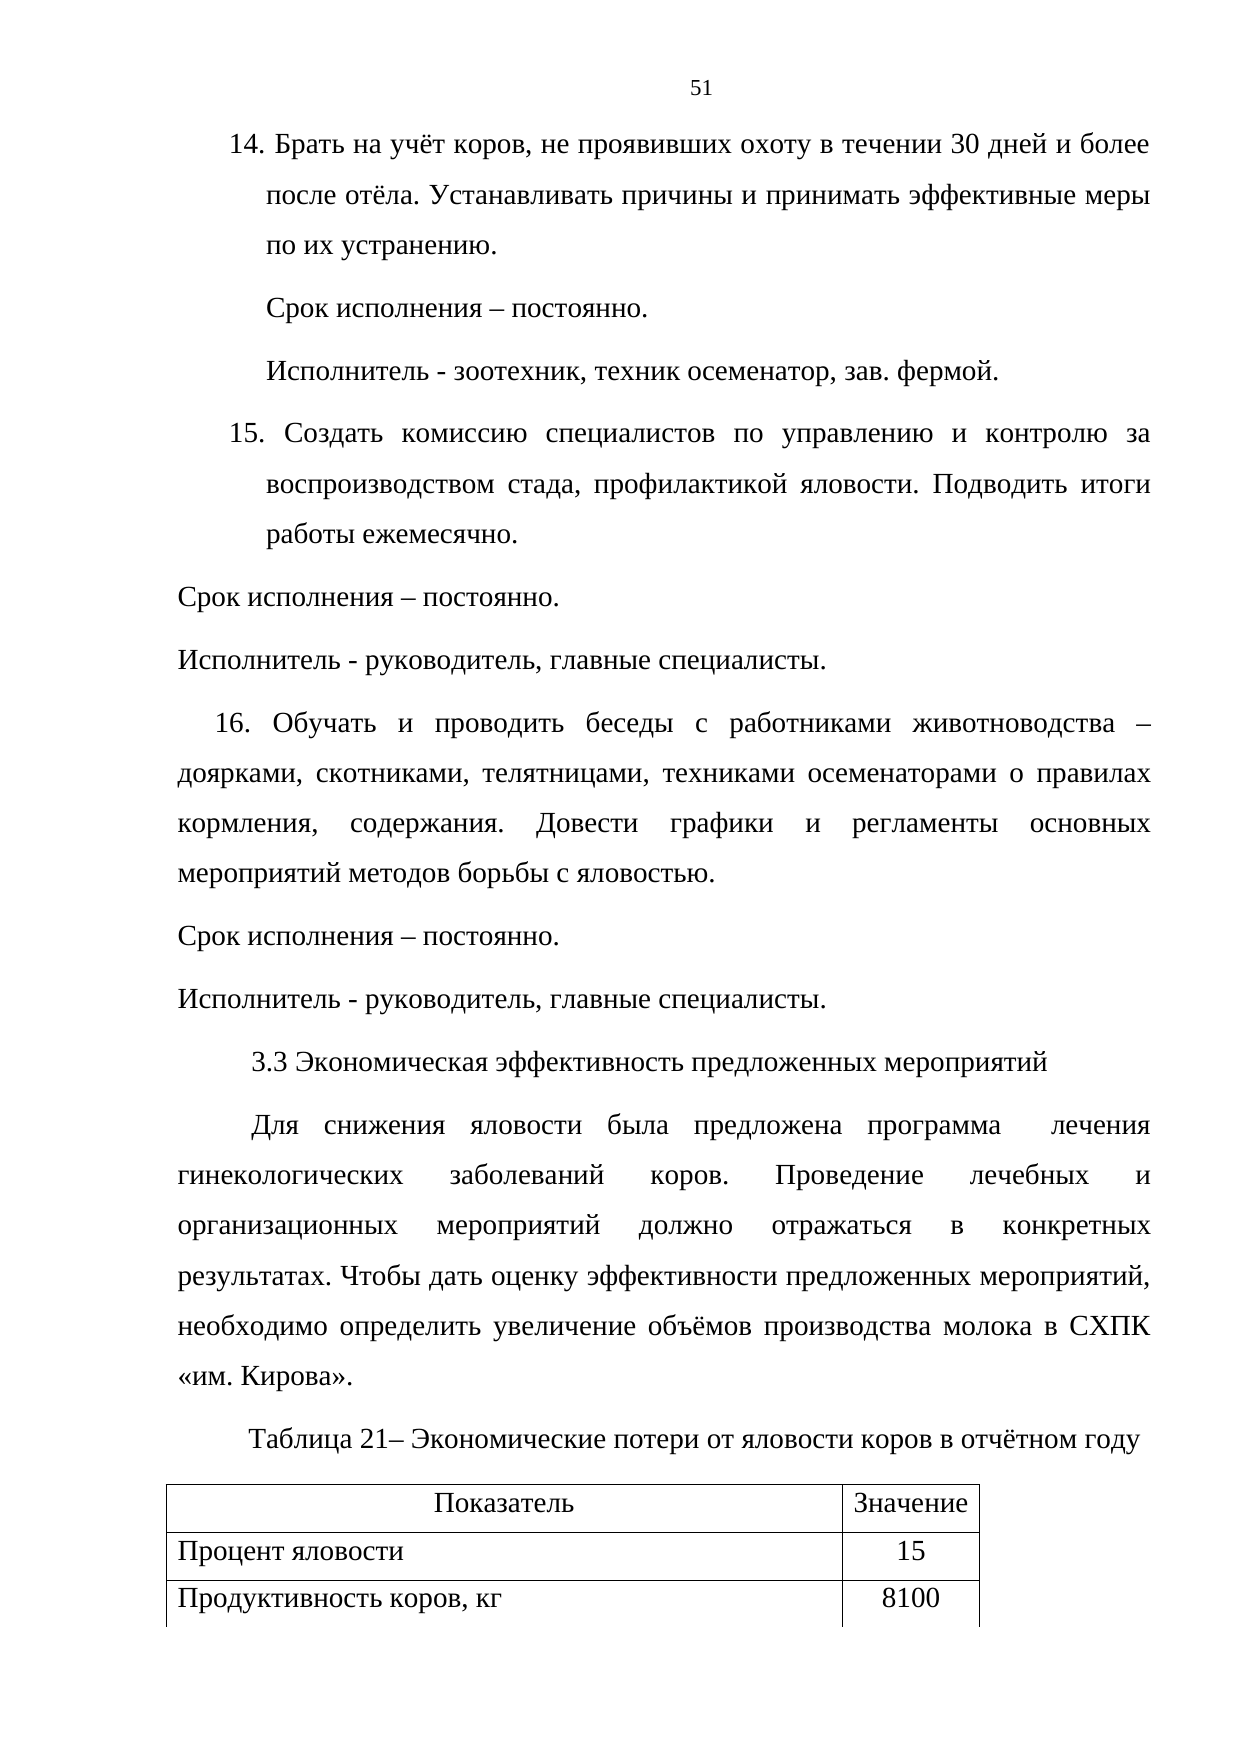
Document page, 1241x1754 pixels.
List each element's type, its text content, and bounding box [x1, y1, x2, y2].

list 3.3 Экономическая эффективность предложенных мероприятий [177, 1044, 1152, 1078]
table_cell Продуктивность коров, кг [167, 1581, 842, 1627]
list Исполнитель - зоотехник, техник осеменатор, зав. фермой. [266, 353, 1152, 386]
table_cell 15 [843, 1533, 979, 1579]
list Срок исполнения – постоянно. [266, 290, 1152, 323]
table_cell 8100 [843, 1581, 979, 1627]
list Брать на учёт коров, не проявивших охоту в течении 30 дней и более после отёла. Устанавливать причины и принимать эффективные меры по их устранению. [229, 127, 1152, 261]
list Обучать и проводить беседы с работниками животноводства – доярками, скотниками, телятницами, техниками осеменаторами о правилах кормления, содержания. Довести графики и регламенты основных мероприятий методов борьбы с яловостью. [177, 705, 1152, 889]
text Таблица 21– Экономические потери от яловости коров в отчётном году [177, 1421, 1152, 1455]
list Исполнитель - руководитель, главные специалисты. [177, 981, 1152, 1015]
list Создать комиссию специалистов по управлению и контролю за воспроизводством стада, профилактикой яловости. Подводить итоги работы ежемесячно. [229, 416, 1152, 550]
table_header Показатель [167, 1485, 842, 1532]
table_header Значение [843, 1485, 979, 1532]
list Срок исполнения – постоянно. [177, 918, 1152, 952]
list Исполнитель - руководитель, главные специалисты. [177, 642, 1152, 675]
table_cell Процент яловости [167, 1533, 842, 1579]
list Срок исполнения – постоянно. [177, 579, 1152, 613]
list Для снижения яловости была предложена программа лечения гинекологических заболеваний коров. Проведение лечебных и организационных мероприятий должно отражаться в конкретных результатах. Чтобы дать оценку эффективности предложенных мероприятий, необходимо определить увеличение объёмов производства молока в СХПК «им. Кирова». [177, 1107, 1152, 1392]
